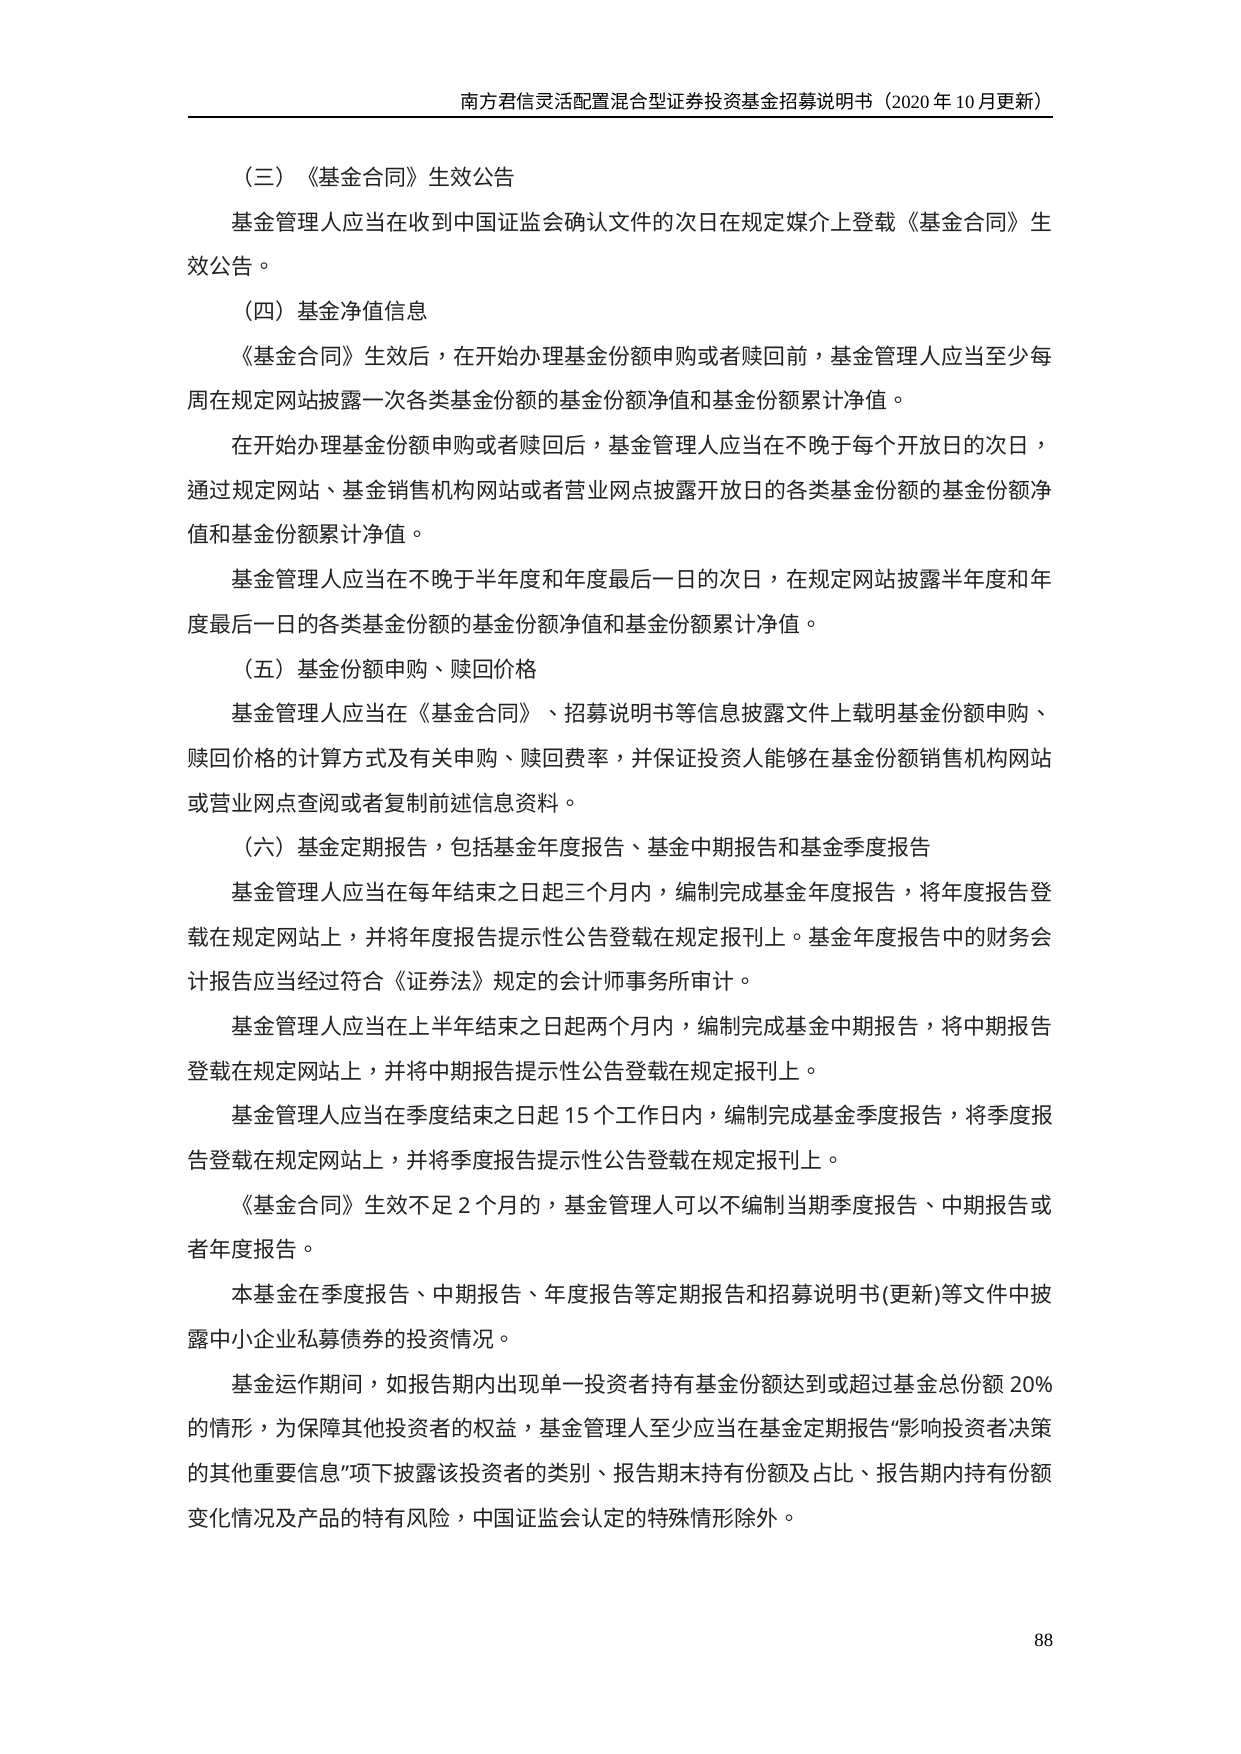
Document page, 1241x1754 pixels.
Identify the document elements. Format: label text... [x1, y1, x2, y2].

text （四）基金净值信息 [187, 296, 1053, 326]
text 基金运作期间，如报告期内出现单一投资者持有基金份额达到或超过基金总份额20%的情形，为保障其他投资者的权益，基金管理人至少应当在基金定期报告“影响投资者决策的其他重要信息”项下披露该投资者的类别、报告期末持有份额及占比、报告期内持有份额变化情况及产品的特有风险，中国证监会认定的特殊情形除外。 [187, 1368, 1053, 1532]
text 《基金合同》生效后，在开始办理基金份额申购或者赎回前，基金管理人应当至少每周在规定网站披露一次各类基金份额的基金份额净值和基金份额累计净值。 [187, 341, 1053, 415]
text 在开始办理基金份额申购或者赎回后，基金管理人应当在不晚于每个开放日的次日，通过规定网站、基金销售机构网站或者营业网点披露开放日的各类基金份额的基金份额净值和基金份额累计净值。 [187, 430, 1053, 549]
text 基金管理人应当在收到中国证监会确认文件的次日在规定媒介上登载《基金合同》生效公告。 [187, 207, 1053, 281]
text 基金管理人应当在不晚于半年度和年度最后一日的次日，在规定网站披露半年度和年度最后一日的各类基金份额的基金份额净值和基金份额累计净值。 [187, 564, 1053, 639]
text 本基金在季度报告、中期报告、年度报告等定期报告和招募说明书(更新)等文件中披露中小企业私募债券的投资情况。 [187, 1279, 1053, 1354]
text （六）基金定期报告，包括基金年度报告、基金中期报告和基金季度报告 [187, 832, 1053, 862]
text （五）基金份额申购、赎回价格 [187, 653, 1053, 683]
text 基金管理人应当在季度结束之日起15个工作日内，编制完成基金季度报告，将季度报告登载在规定网站上，并将季度报告提示性公告登载在规定报刊上。 [187, 1100, 1053, 1175]
text 基金管理人应当在上半年结束之日起两个月内，编制完成基金中期报告，将中期报告登载在规定网站上，并将中期报告提示性公告登载在规定报刊上。 [187, 1011, 1053, 1086]
text 《基金合同》生效不足2个月的，基金管理人可以不编制当期季度报告、中期报告或者年度报告。 [187, 1190, 1053, 1264]
text 基金管理人应当在《基金合同》、招募说明书等信息披露文件上载明基金份额申购、赎回价格的计算方式及有关申购、赎回费率，并保证投资人能够在基金份额销售机构网站或营业网点查阅或者复制前述信息资料。 [187, 698, 1053, 817]
text （三）《基金合同》生效公告 [187, 162, 1053, 192]
text 基金管理人应当在每年结束之日起三个月内，编制完成基金年度报告，将年度报告登载在规定网站上，并将年度报告提示性公告登载在规定报刊上。基金年度报告中的财务会计报告应当经过符合《证券法》规定的会计师事务所审计。 [187, 877, 1053, 996]
